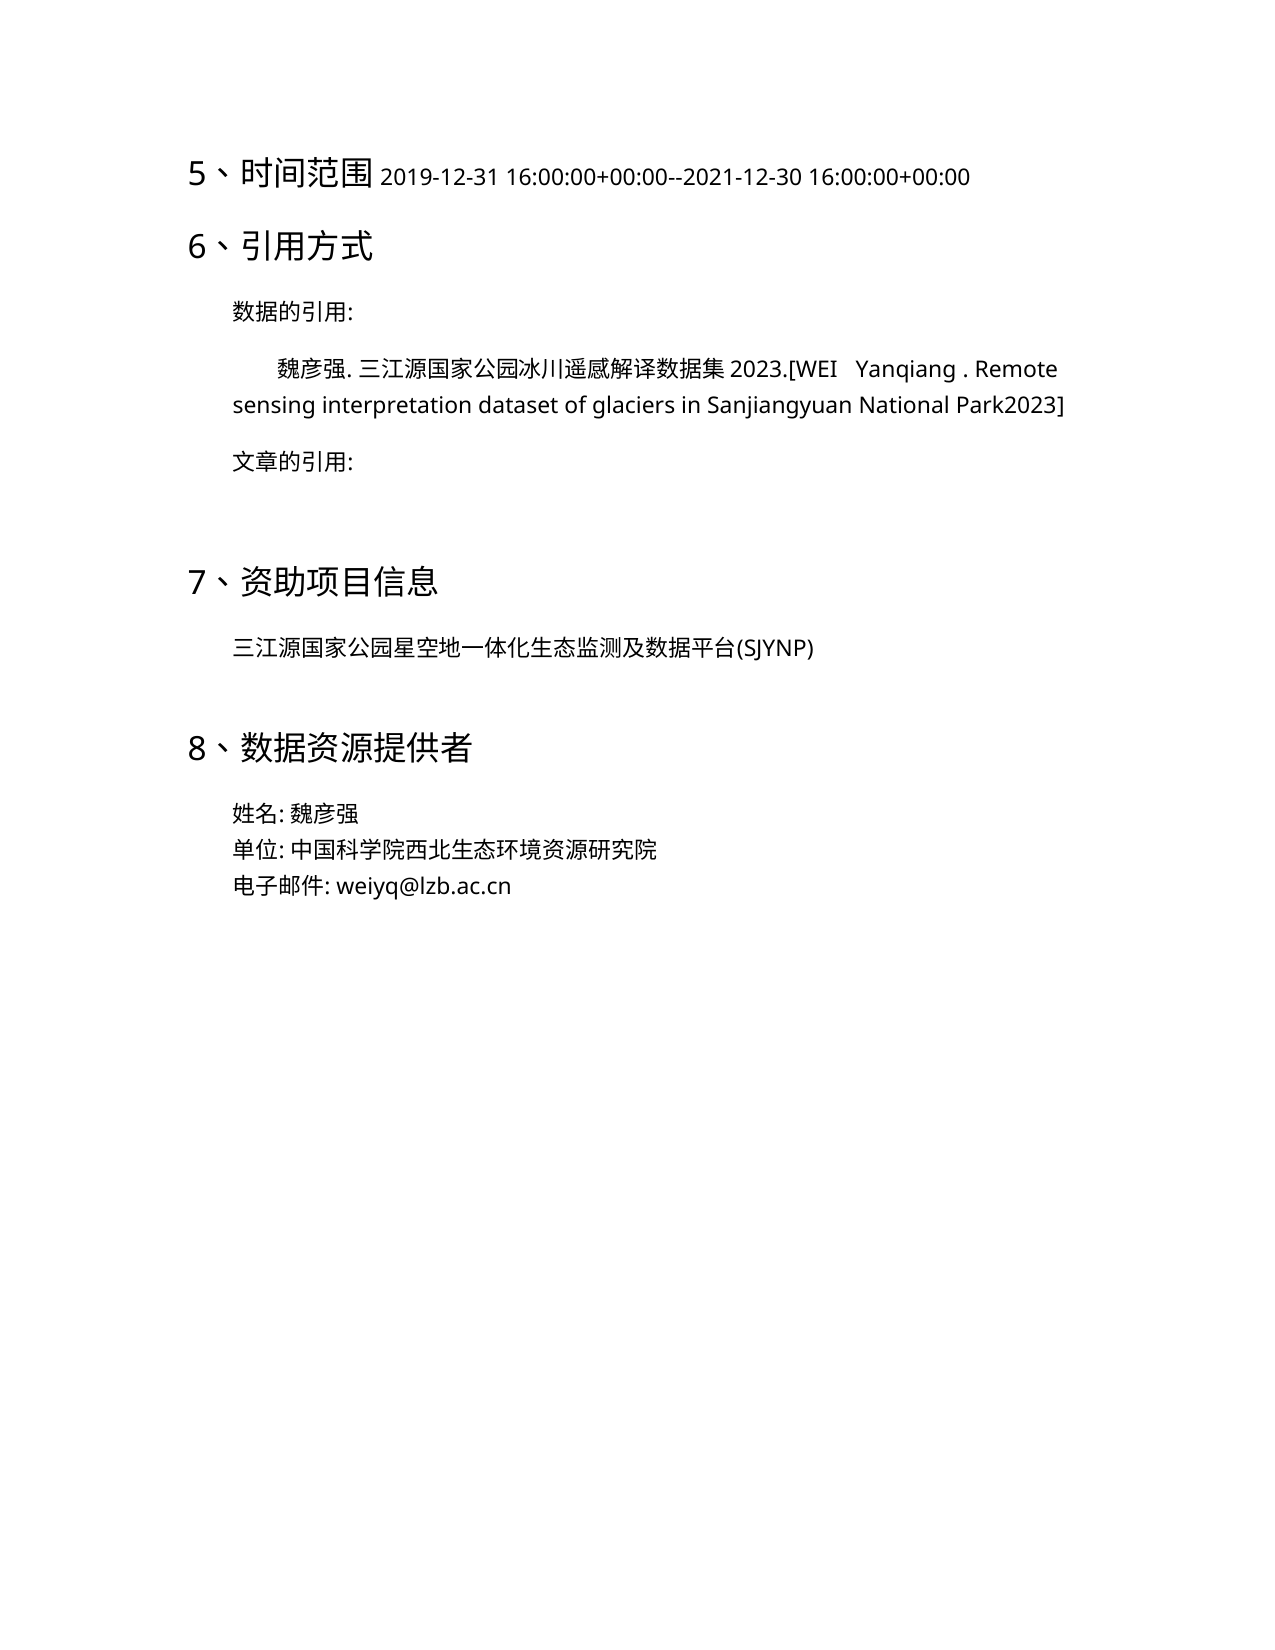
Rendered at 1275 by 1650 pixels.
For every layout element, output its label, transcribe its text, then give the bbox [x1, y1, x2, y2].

text 7、资助项目信息 [187, 559, 1087, 604]
text 数据的引用: [232, 296, 1087, 327]
text 文章的引用: [232, 446, 1087, 477]
text 5、时间范围2019-12-31 16:00:00+00:00--2021-12-30 16:00:00+00:00 [187, 150, 1087, 195]
text 8、数据资源提供者 [187, 725, 1087, 770]
text 魏彦强. 三江源国家公园冰川遥感解译数据集2023.[WEI Yanqiang . Remote sensing interpretation dataset of glaciers in Sanjiangyuan National Park2023] [232, 353, 1087, 420]
text 三江源国家公园星空地一体化生态监测及数据平台(SJYNP) [232, 632, 1087, 699]
text 6、引用方式 [187, 223, 1087, 268]
text 姓名: 魏彦强 单位: 中国科学院西北生态环境资源研究院 电子邮件: weiyq@lzb.ac.cn [232, 798, 1087, 973]
